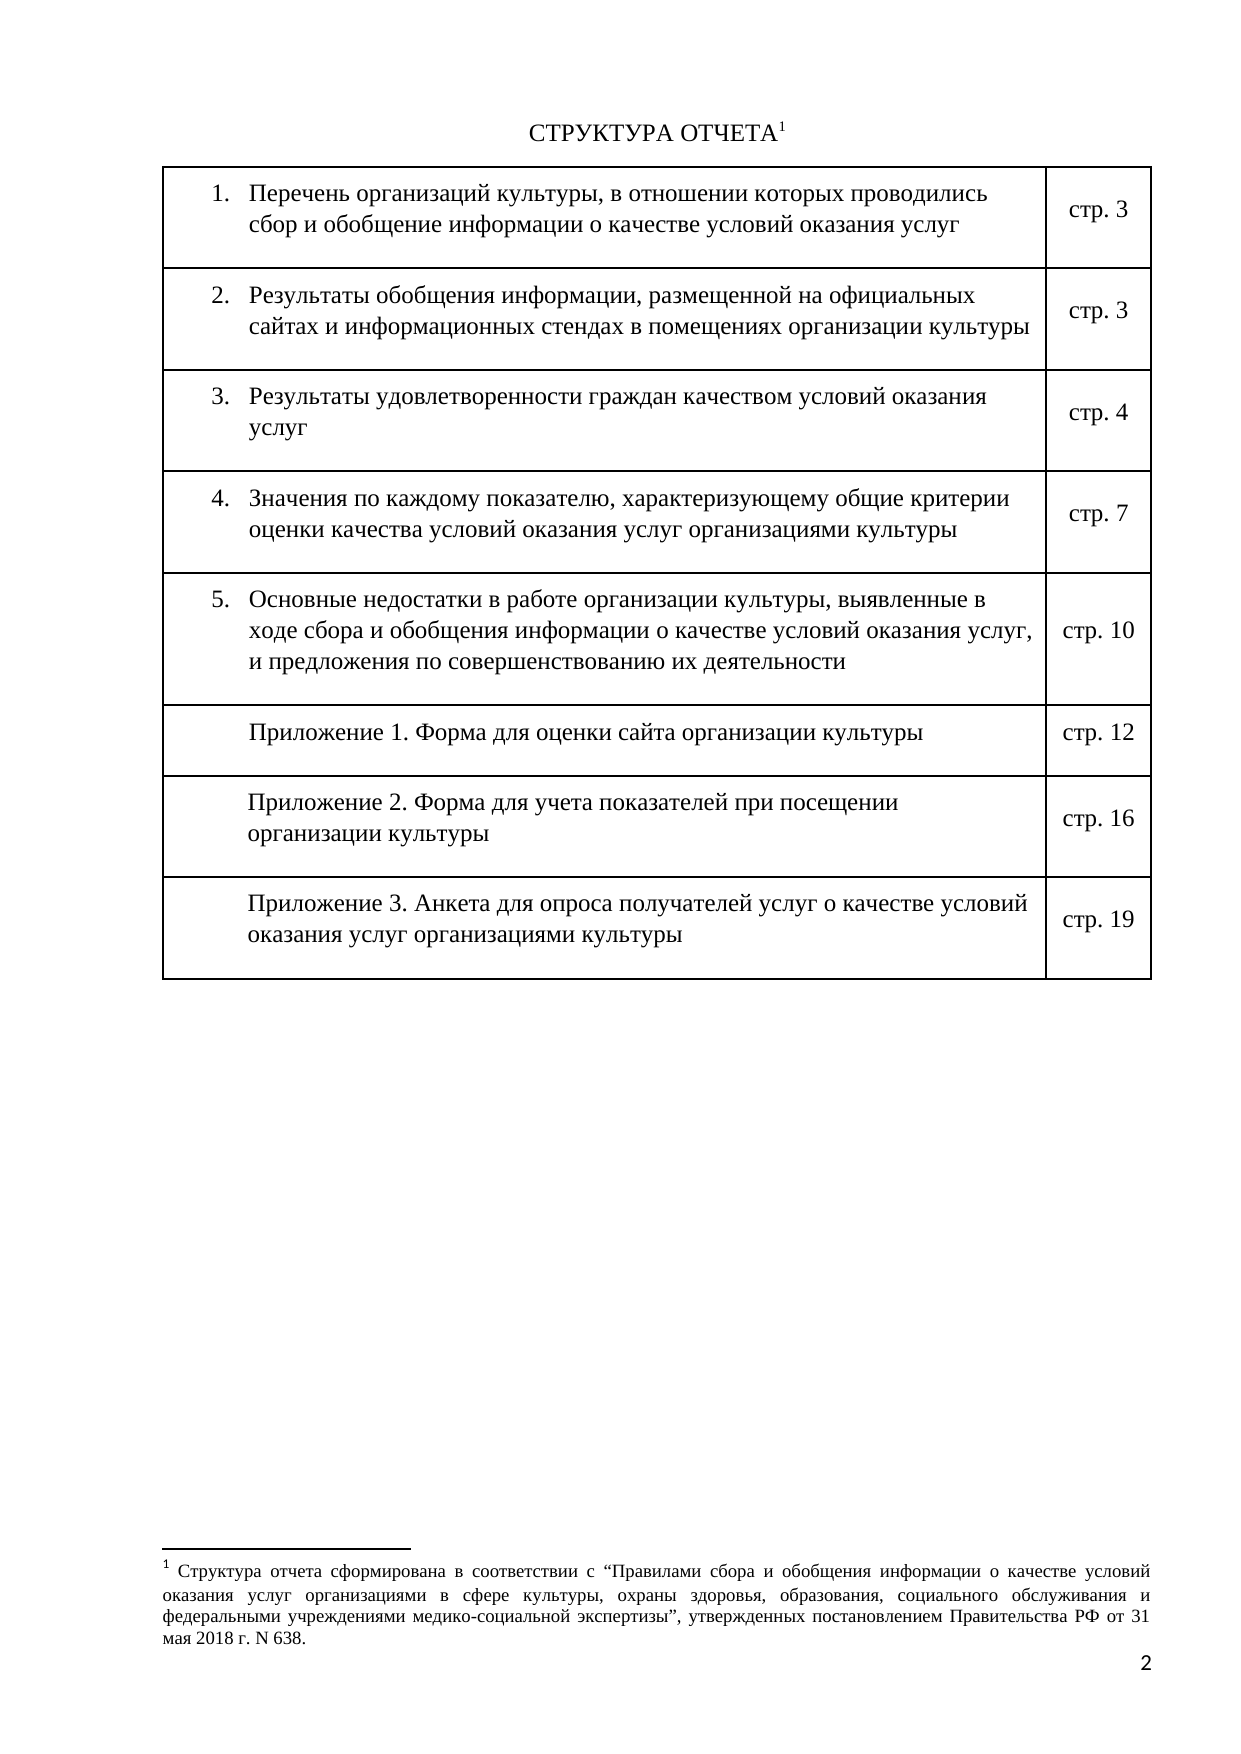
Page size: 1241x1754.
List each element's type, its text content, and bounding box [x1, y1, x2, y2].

table_cell стр. 19 [1047, 878, 1150, 977]
table_cell Результаты удовлетворенности граждан качеством условий оказания услуг [164, 371, 1045, 470]
table_cell стр. 10 [1047, 574, 1150, 704]
table_cell стр. 7 [1047, 472, 1150, 572]
table_cell Приложение 2. Форма для учета показателей при посещении организации культуры [164, 777, 1045, 876]
table_cell Приложение 1. Форма для оценки сайта организации культуры [164, 706, 1045, 774]
table_cell стр. 4 [1047, 371, 1150, 470]
table_cell Приложение 3. Анкета для опроса получателей услуг о качестве условий оказания услуг организациями культуры [164, 878, 1045, 977]
table_cell Значения по каждому показателю, характеризующему общие критерии оценки качества условий оказания услуг организациями культуры [164, 472, 1045, 572]
table_cell стр. 3 [1047, 269, 1150, 369]
text СТРУКТУРА ОТЧЕТА [162, 118, 1152, 147]
table_cell стр. 16 [1047, 777, 1150, 876]
table_cell стр. 12 [1047, 706, 1150, 774]
table_cell Основные недостатки в работе организации культуры, выявленные в ходе сбора и обобщения информации о качестве условий оказания услуг, и предложения по совершенствованию их деятельности [164, 574, 1045, 704]
table_header стр. 3 [1047, 168, 1150, 267]
table_header Перечень организаций культуры, в отношении которых проводились сбор и обобщение информации о качестве условий оказания услуг [164, 168, 1045, 267]
table_cell Результаты обобщения информации, размещенной на официальных сайтах и информационных стендах в помещениях организации культуры [164, 269, 1045, 369]
